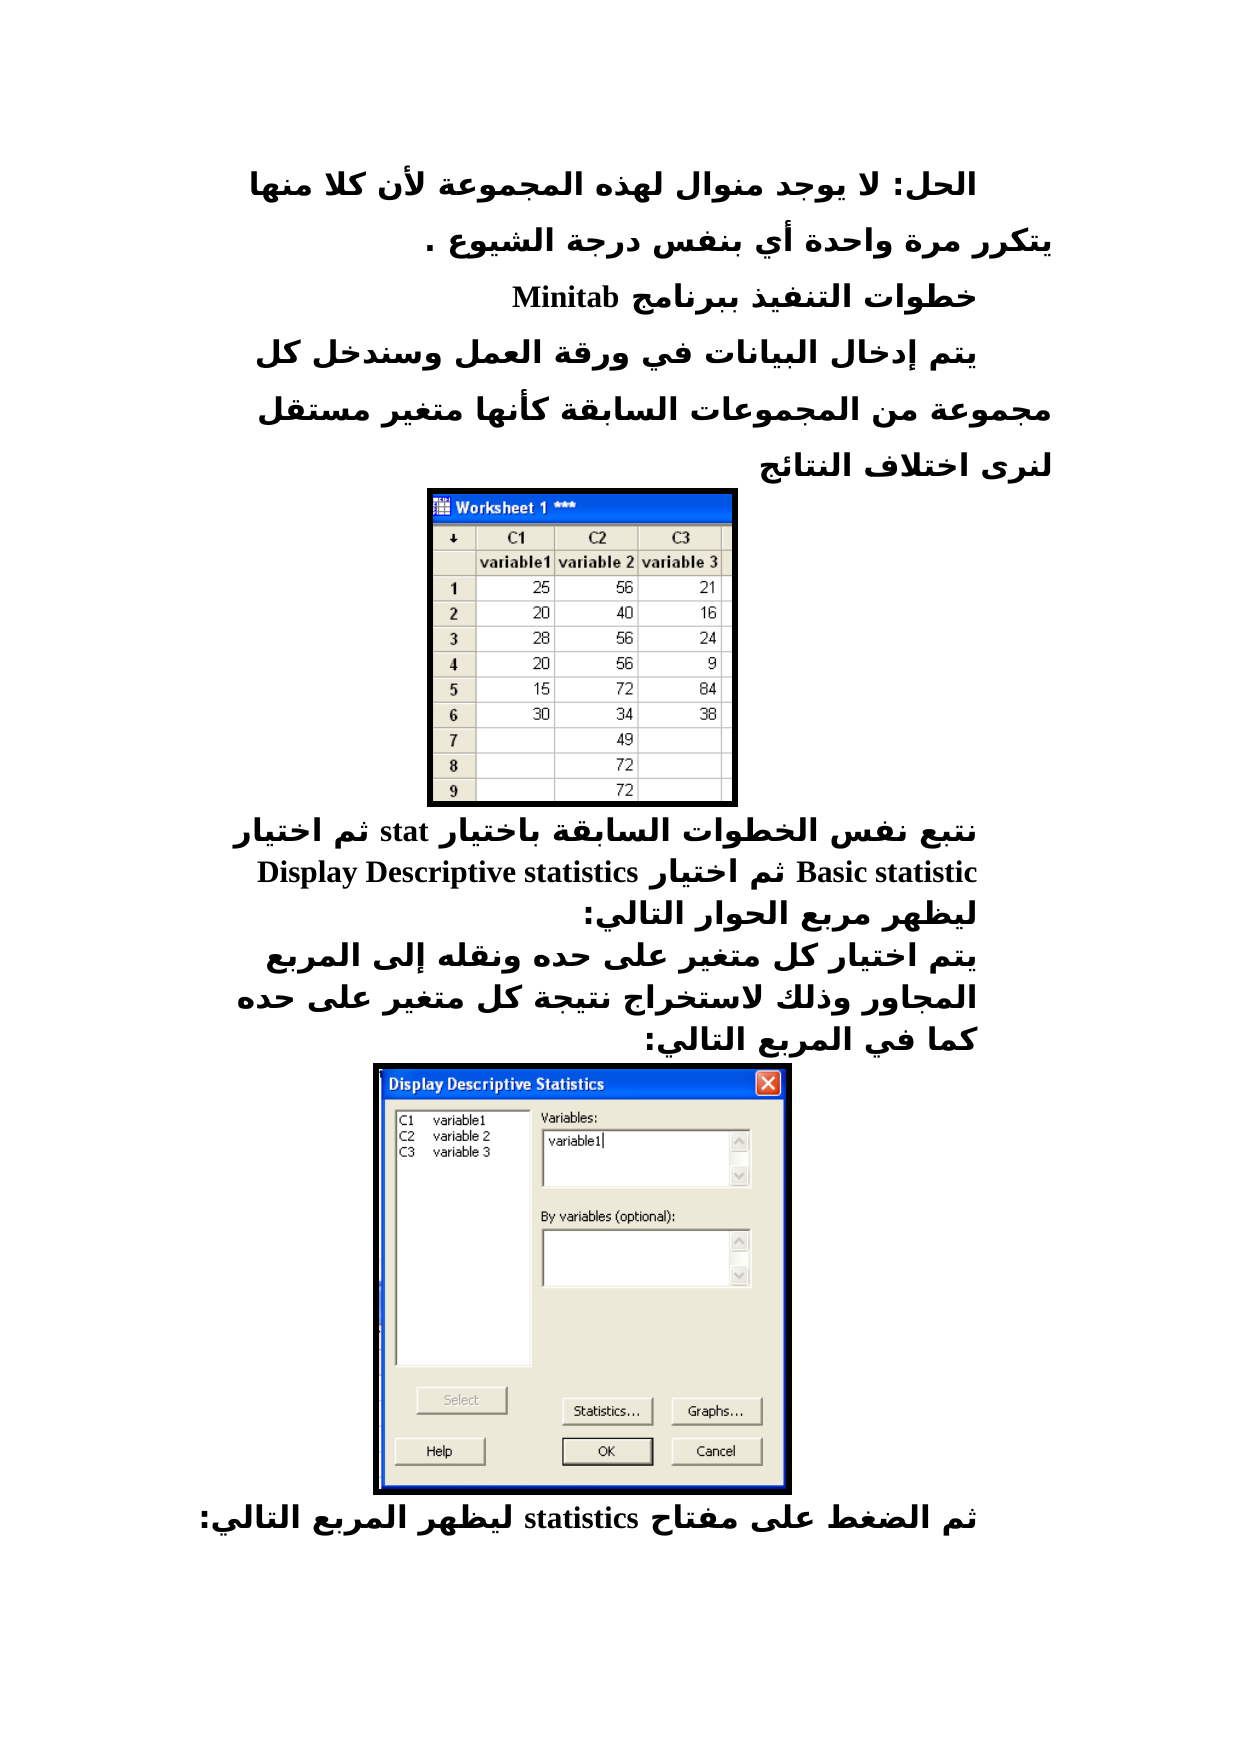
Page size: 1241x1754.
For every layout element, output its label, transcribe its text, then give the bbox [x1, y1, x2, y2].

picture [379, 1069, 786, 1489]
text ثم الضغط على مفتاح statistics ليظهر المربع التالي: [187, 1499, 978, 1536]
text ليظهر مربع الحوار التالي: [187, 896, 978, 932]
text يتم اختيار كل متغير على حده ونقله إلى المربع المجاور وذلك لاستخراج نتيجة كل متغير على حده كما في المربع التالي: [187, 937, 978, 1057]
text الحل: لا يوجد منوال لهذه المجموعة لأن كلا منها يتكرر مرة واحدة أي بنفس درجة الشيوع . [187, 150, 1053, 262]
text خطوات التنفيذ ببرنامج Minitab [187, 262, 1053, 319]
picture [433, 494, 732, 801]
text نتبع نفس الخطوات السابقة باختيار stat ثم اختيارBasic statistic ثم اختيار Display Descriptive statistics [187, 812, 978, 890]
text يتم إدخال البيانات في ورقة العمل وسندخل كل مجموعة من المجموعات السابقة كأنها متغير مستقل لنرى اختلاف النتائج [187, 319, 1053, 487]
